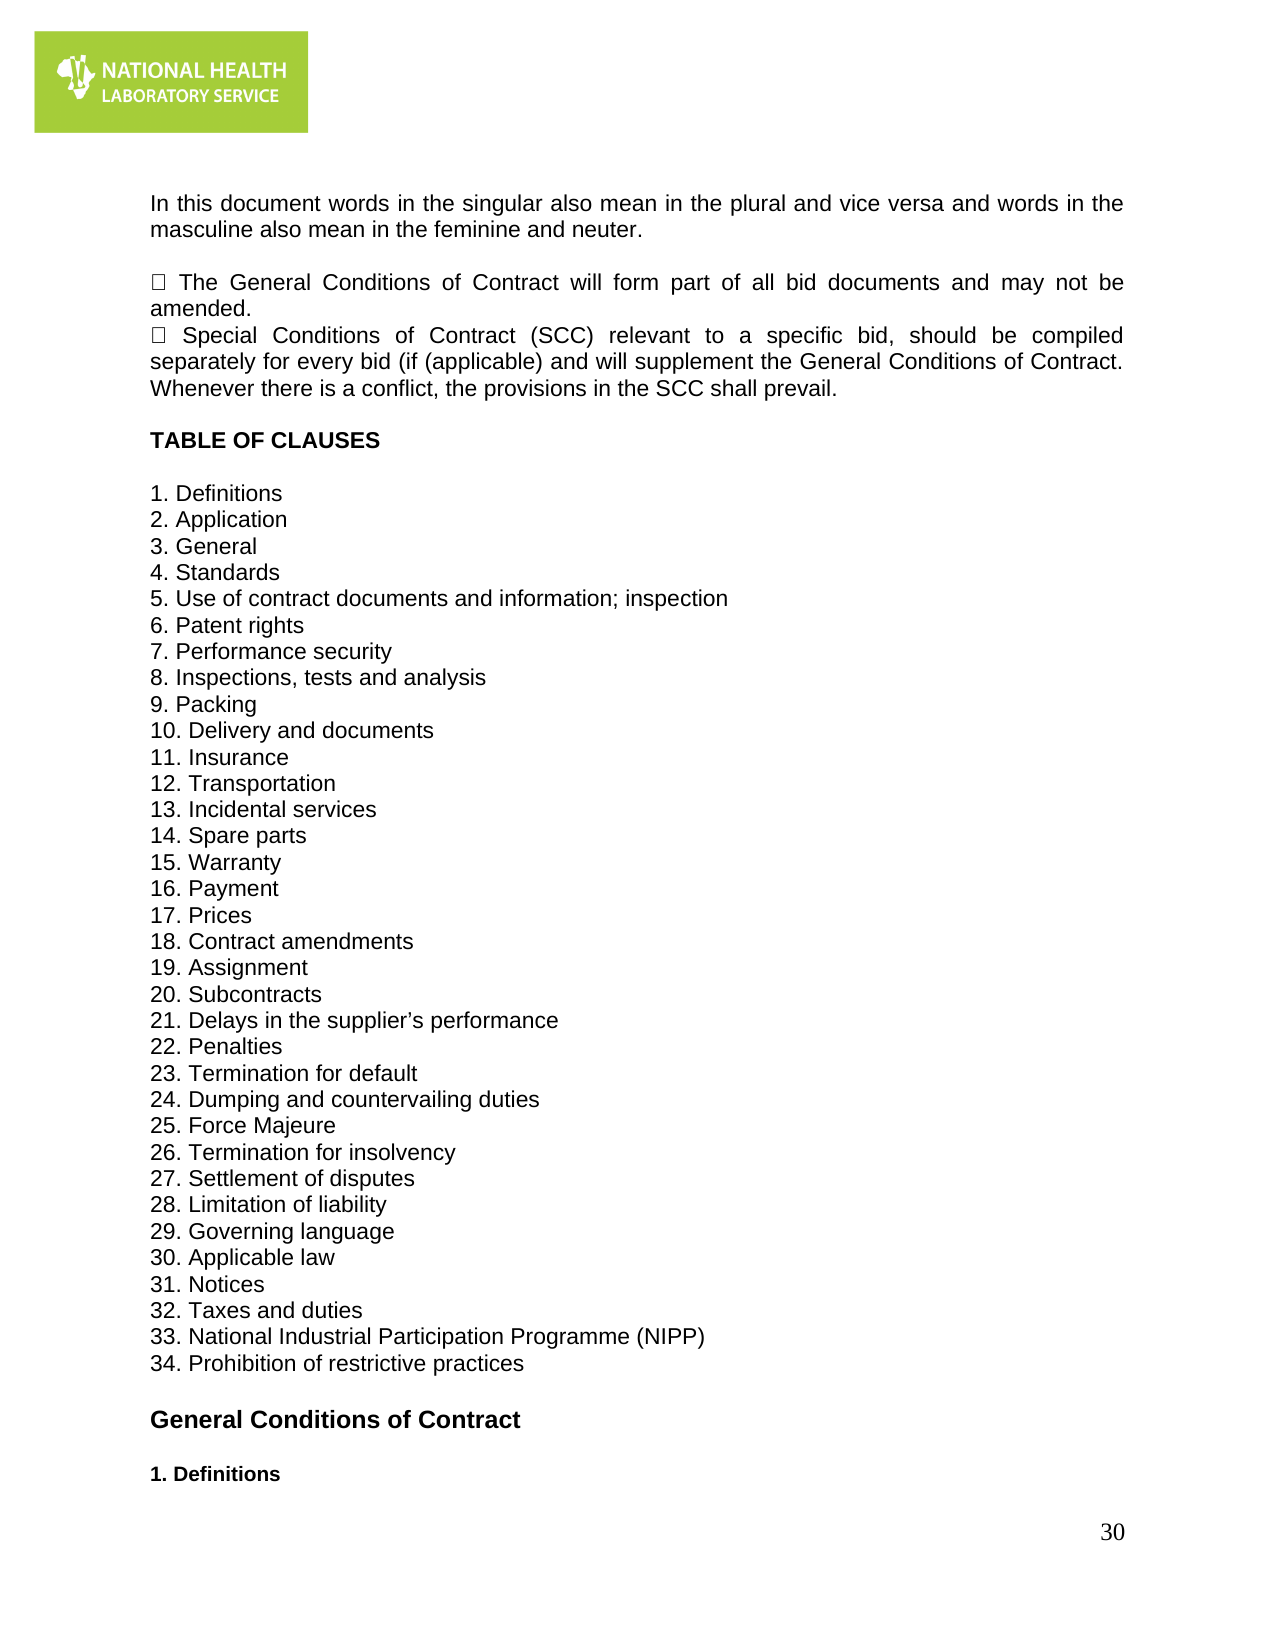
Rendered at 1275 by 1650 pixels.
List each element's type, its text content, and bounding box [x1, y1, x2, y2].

text 3. General [150, 533, 1125, 559]
text  Special Conditions of Contract (SCC) relevant to a specific bid, should be compiled separately for every bid (if (applicable) and will supplement the General Conditions of Contract. Whenever there is a conflict, the provisions in the SCC shall prevail. [150, 322, 1125, 401]
text 23. Termination for default [150, 1060, 1125, 1086]
text 32. Taxes and duties [150, 1297, 1125, 1323]
text 28. Limitation of liability [150, 1191, 1125, 1218]
picture [34, 31, 309, 133]
text 6. Patent rights [150, 612, 1125, 638]
text 9. Packing [150, 691, 1125, 717]
text 1. Definitions [150, 1462, 1125, 1486]
text In this document words in the singular also mean in the plural and vice versa and words in the masculine also mean in the feminine and neuter. [150, 190, 1125, 243]
text 11. Insurance [150, 743, 1125, 770]
text 30. Applicable law [150, 1244, 1125, 1271]
text 19. Assignment [150, 954, 1125, 981]
text 14. Spare parts [150, 822, 1125, 849]
text  The General Conditions of Contract will form part of all bid documents and may not be amended. [150, 269, 1125, 322]
text 5. Use of contract documents and information; inspection [150, 585, 1125, 612]
text 34. Prohibition of restrictive practices [150, 1349, 1125, 1376]
text TABLE OF CLAUSES [150, 427, 1125, 453]
text 17. Prices [150, 902, 1125, 928]
text 1. Definitions [150, 480, 1125, 506]
text 18. Contract amendments [150, 928, 1125, 954]
text 22. Penalties [150, 1033, 1125, 1060]
text 2. Application [150, 506, 1125, 533]
text General Conditions of Contract [150, 1405, 1125, 1433]
text 33. National Industrial Participation Programme (NIPP) [150, 1323, 1125, 1349]
text 29. Governing language [150, 1218, 1125, 1244]
text 20. Subcontracts [150, 981, 1125, 1007]
text 13. Incidental services [150, 796, 1125, 822]
text 27. Settlement of disputes [150, 1165, 1125, 1191]
text 25. Force Majeure [150, 1112, 1125, 1139]
text 16. Payment [150, 875, 1125, 902]
text 15. Warranty [150, 849, 1125, 875]
text 21. Delays in the supplier’s performance [150, 1007, 1125, 1033]
text 10. Delivery and documents [150, 717, 1125, 743]
text 31. Notices [150, 1271, 1125, 1297]
text 12. Transportation [150, 770, 1125, 796]
text 26. Termination for insolvency [150, 1139, 1125, 1165]
text 7. Performance security [150, 638, 1125, 664]
text 24. Dumping and countervailing duties [150, 1086, 1125, 1112]
text 4. Standards [150, 559, 1125, 585]
text 8. Inspections, tests and analysis [150, 664, 1125, 691]
